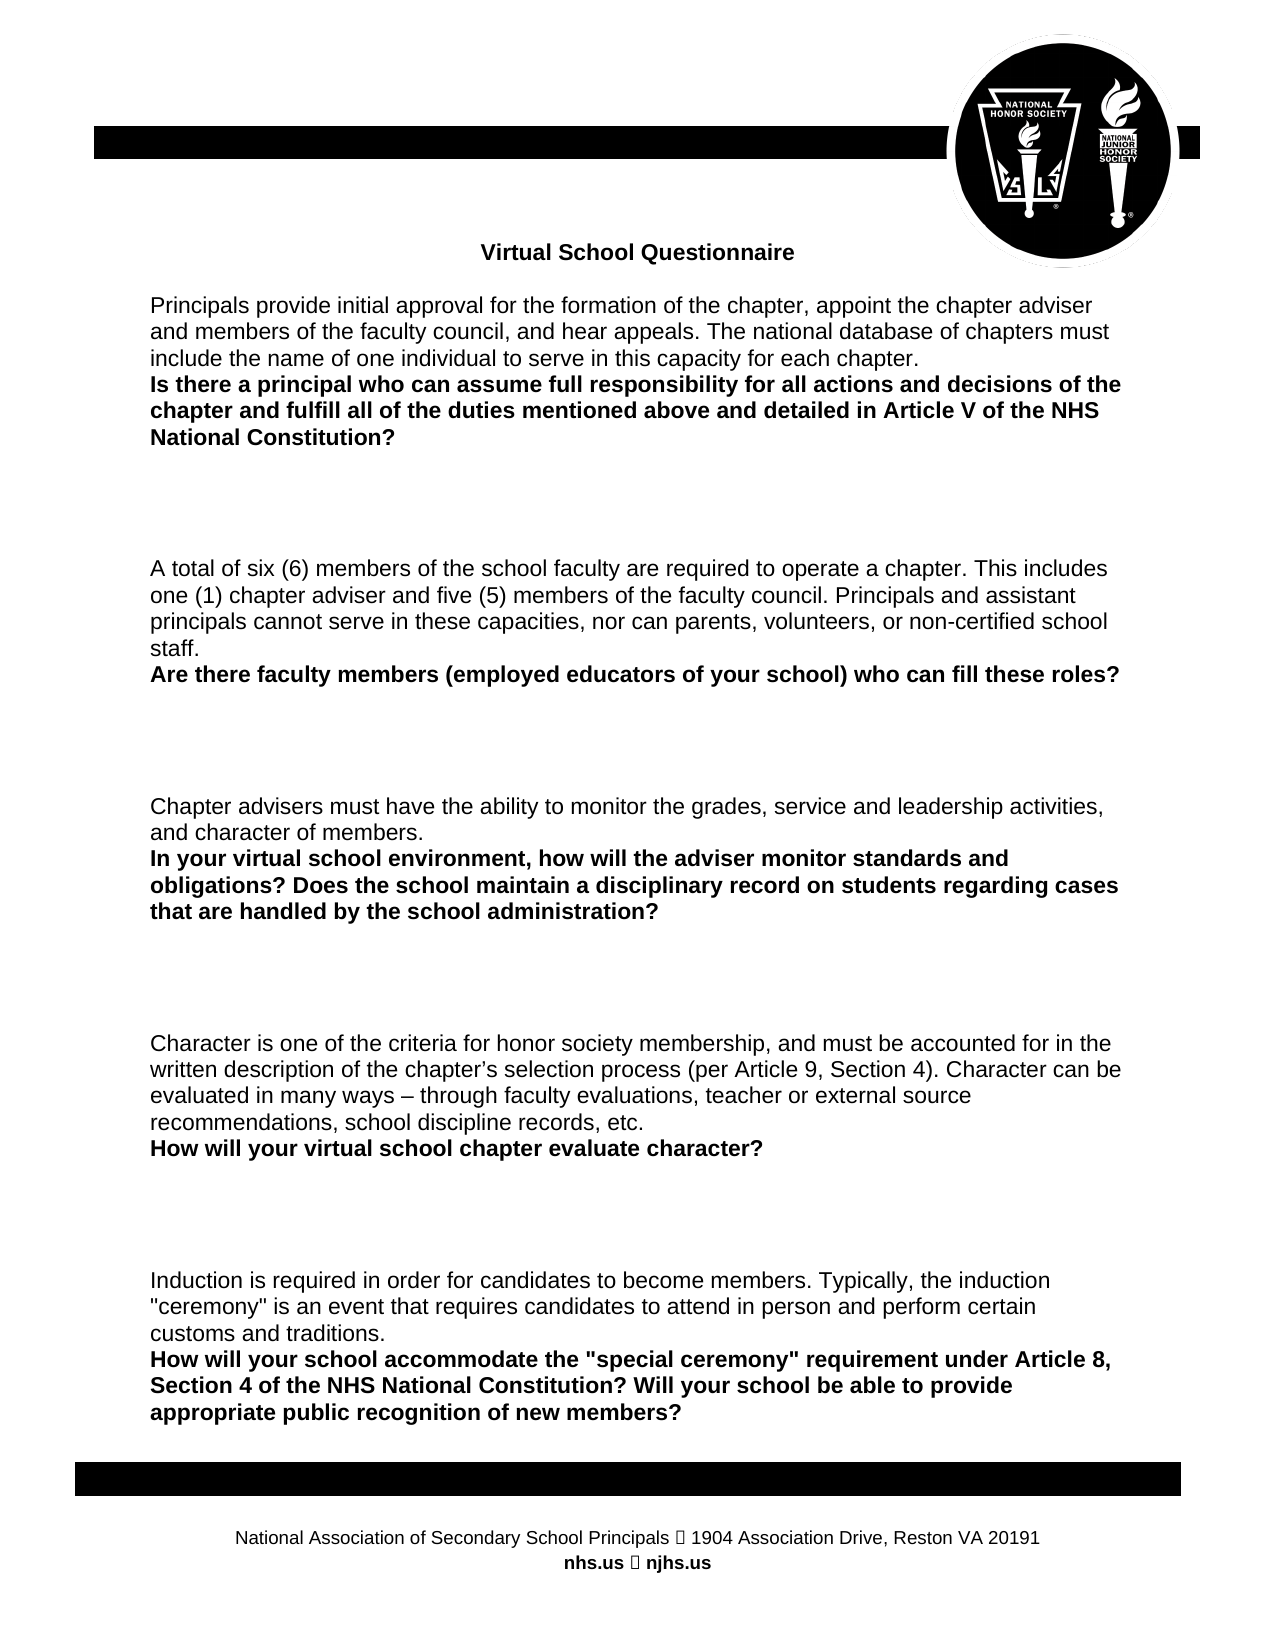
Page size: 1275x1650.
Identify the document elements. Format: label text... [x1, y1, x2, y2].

text Is there a principal who can assume full responsibility for all actions and decisions of the chapter and fulfill all of the duties mentioned above and detailed in Article V of the NHS National Constitution? [150, 371, 1125, 450]
text How will your virtual school chapter evaluate character? [150, 1135, 1125, 1162]
text How will your school accommodate the "special ceremony" requirement under Article 8, Section 4 of the NHS National Constitution? Will your school be able to provide appropriate public recognition of new members? [150, 1346, 1125, 1425]
text Virtual School Questionnaire [150, 239, 1125, 266]
text Character is one of the criteria for honor society membership, and must be accounted for in the written description of the chapter’s selection process (per Article 9, Section 4). Character can be evaluated in many ways – through faculty evaluations, teacher or external source recommendations, school discipline records, etc. [150, 1030, 1125, 1135]
text Induction is required in order for candidates to become members. Typically, the induction "ceremony" is an event that requires candidates to attend in person and perform certain customs and traditions. [150, 1267, 1125, 1346]
text In your virtual school environment, how will the adviser monitor standards and obligations? Does the school maintain a disciplinary record on students regarding cases that are handled by the school administration? [150, 845, 1125, 924]
text Are there faculty members (employed educators of your school) who can fill these roles? [150, 661, 1125, 687]
text A total of six (6) members of the school faculty are required to operate a chapter. This includes one (1) chapter adviser and five (5) members of the faculty council. Principals and assistant principals cannot serve in these capacities, nor can parents, volunteers, or non-certified school staff. [150, 555, 1125, 661]
text Chapter advisers must have the ability to monitor the grades, service and leadership activities, and character of members. [150, 793, 1125, 845]
picture [937, 30, 1182, 274]
text Principals provide initial approval for the formation of the chapter, appoint the chapter adviser and members of the faculty council, and hear appeals. The national database of chapters must include the name of one individual to serve in this capacity for each chapter. [150, 292, 1125, 371]
